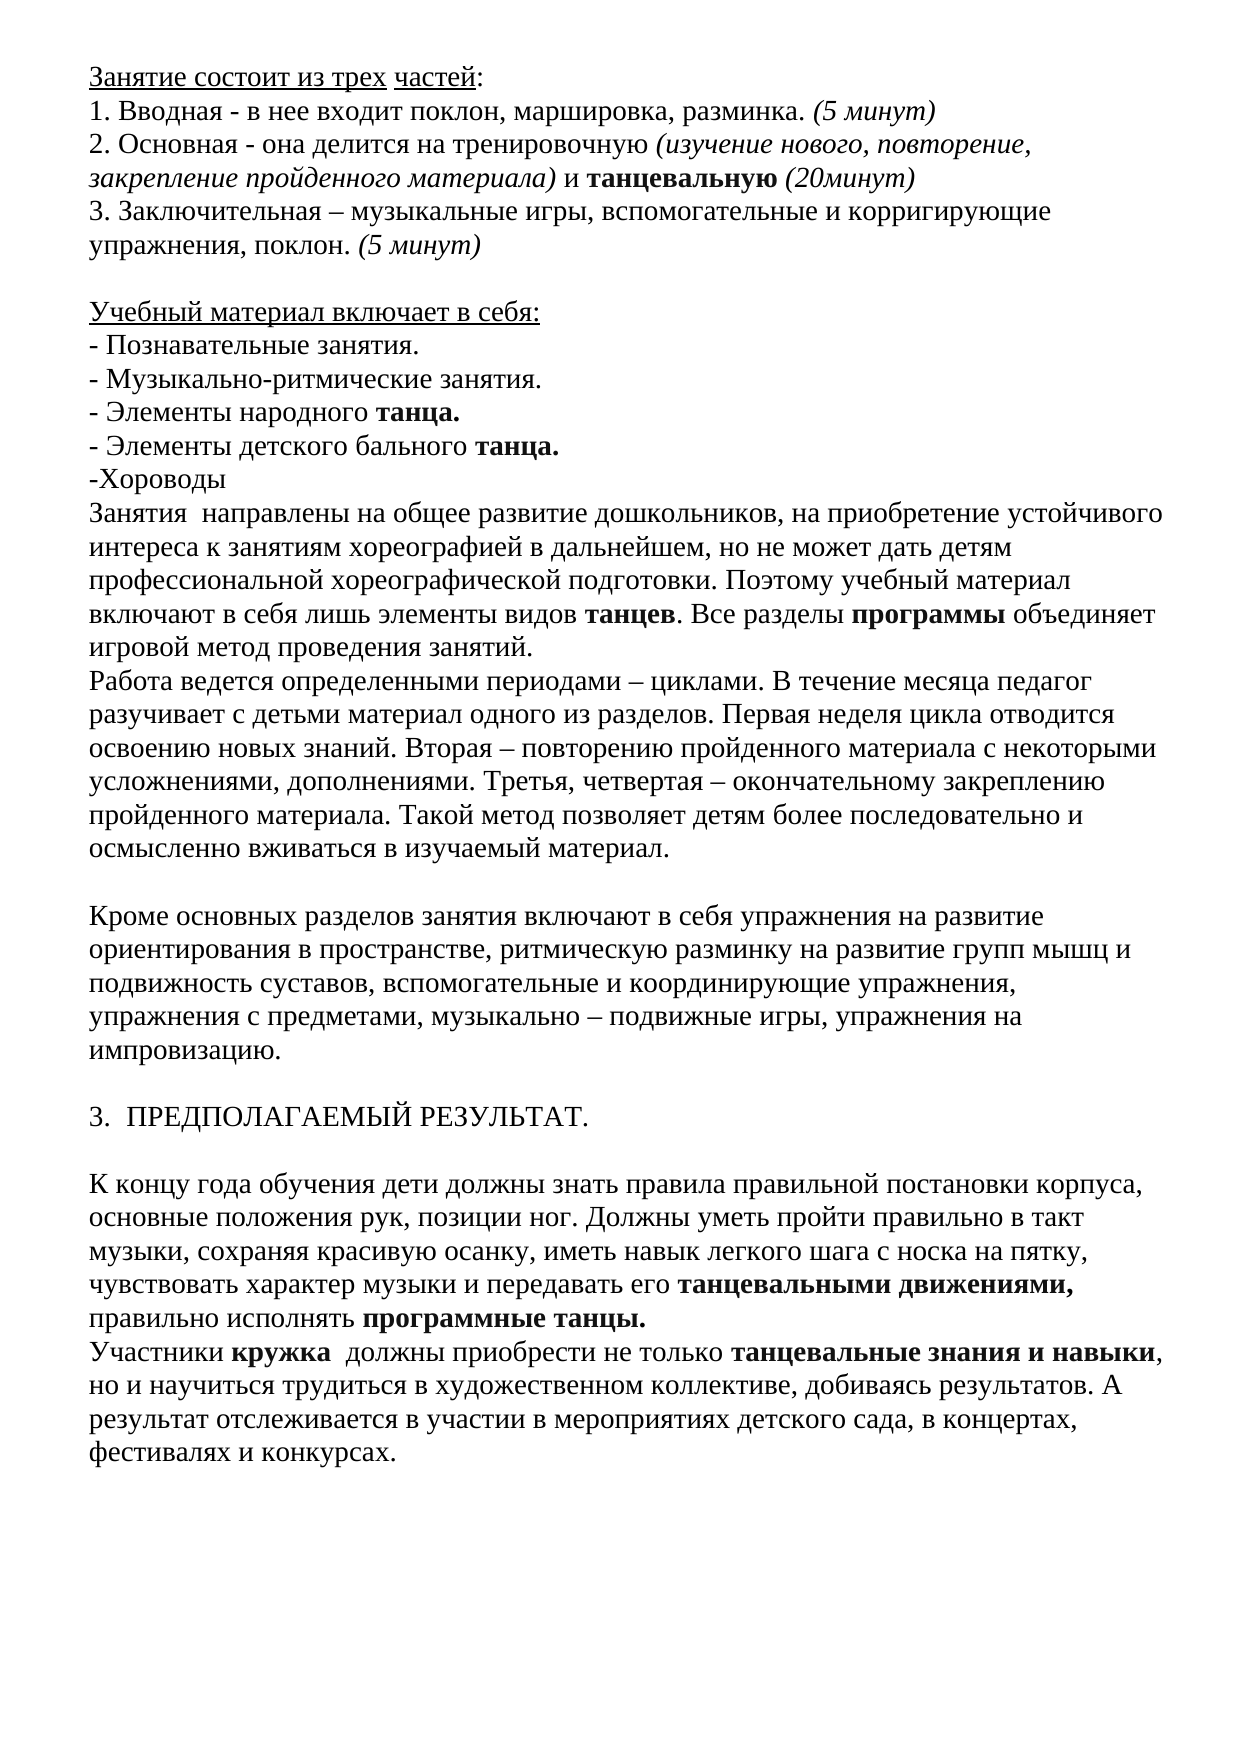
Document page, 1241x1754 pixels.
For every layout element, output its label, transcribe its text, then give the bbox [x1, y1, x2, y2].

text Занятие состоит из трех частей: [89, 59, 1167, 93]
text 3. Заключительная – музыкальные игры, вспомогательные и корригирующие упражнения, поклон. (5 минут) [89, 193, 1167, 260]
text - Музыкально-ритмические занятия. [89, 361, 1167, 394]
text - Элементы народного танца. [89, 394, 1167, 428]
text Занятия направлены на общее развитие дошкольников, на приобретение устойчивого интереса к занятиям хореографией в дальнейшем, но не может дать детям профессиональной хореографической подготовки. Поэтому учебный материал включают в себя лишь элементы видов танцев. Все разделы программы объединяет игровой метод проведения занятий. [89, 495, 1167, 663]
text 1. Вводная - в нее входит поклон, маршировка, разминка. (5 минут) [89, 93, 1167, 126]
text - Элементы детского бального танца. [89, 428, 1167, 462]
text 2. Основная - она делится на тренировочную (изучение нового, повторение, закрепление пройденного материала) и танцевальную (20минут) [89, 126, 1167, 193]
text Работа ведется определенными периодами – циклами. В течение месяца педагог разучивает с детьми материал одного из разделов. Первая неделя цикла отводится освоению новых знаний. Вторая – повторению пройденного материала с некоторыми усложнениями, дополнениями. Третья, четвертая – окончательному закреплению пройденного материала. Такой метод позволяет детям более последовательно и осмысленно вживаться в изучаемый материал. [89, 663, 1167, 864]
text Кроме основных разделов занятия включают в себя упражнения на развитие ориентирования в пространстве, ритмическую разминку на развитие групп мышц и подвижность суставов, вспомогательные и координирующие упражнения, упражнения с предметами, музыкально – подвижные игры, упражнения на импровизацию. [89, 898, 1167, 1065]
list ПРЕДПОЛАГАЕМЫЙ РЕЗУЛЬТАТ. [89, 1099, 1167, 1132]
text - Познавательные занятия. [89, 327, 1167, 361]
text Участники кружка должны приобрести не только танцевальные знания и навыки, но и научиться трудиться в художественном коллективе, добиваясь результатов. А результат отслеживается в участии в мероприятиях детского сада, в концертах, фестивалях и конкурсах. [89, 1334, 1167, 1468]
text Учебный материал включает в себя: [89, 294, 1167, 327]
text К концу года обучения дети должны знать правила правильной постановки корпуса, основные положения рук, позиции ног. Должны уметь пройти правильно в такт музыки, сохраняя красивую осанку, иметь навык легкого шага с носка на пятку, чувствовать характер музыки и передавать его танцевальными движениями, правильно исполнять программные танцы. [89, 1166, 1167, 1334]
text -Хороводы [89, 462, 1167, 495]
